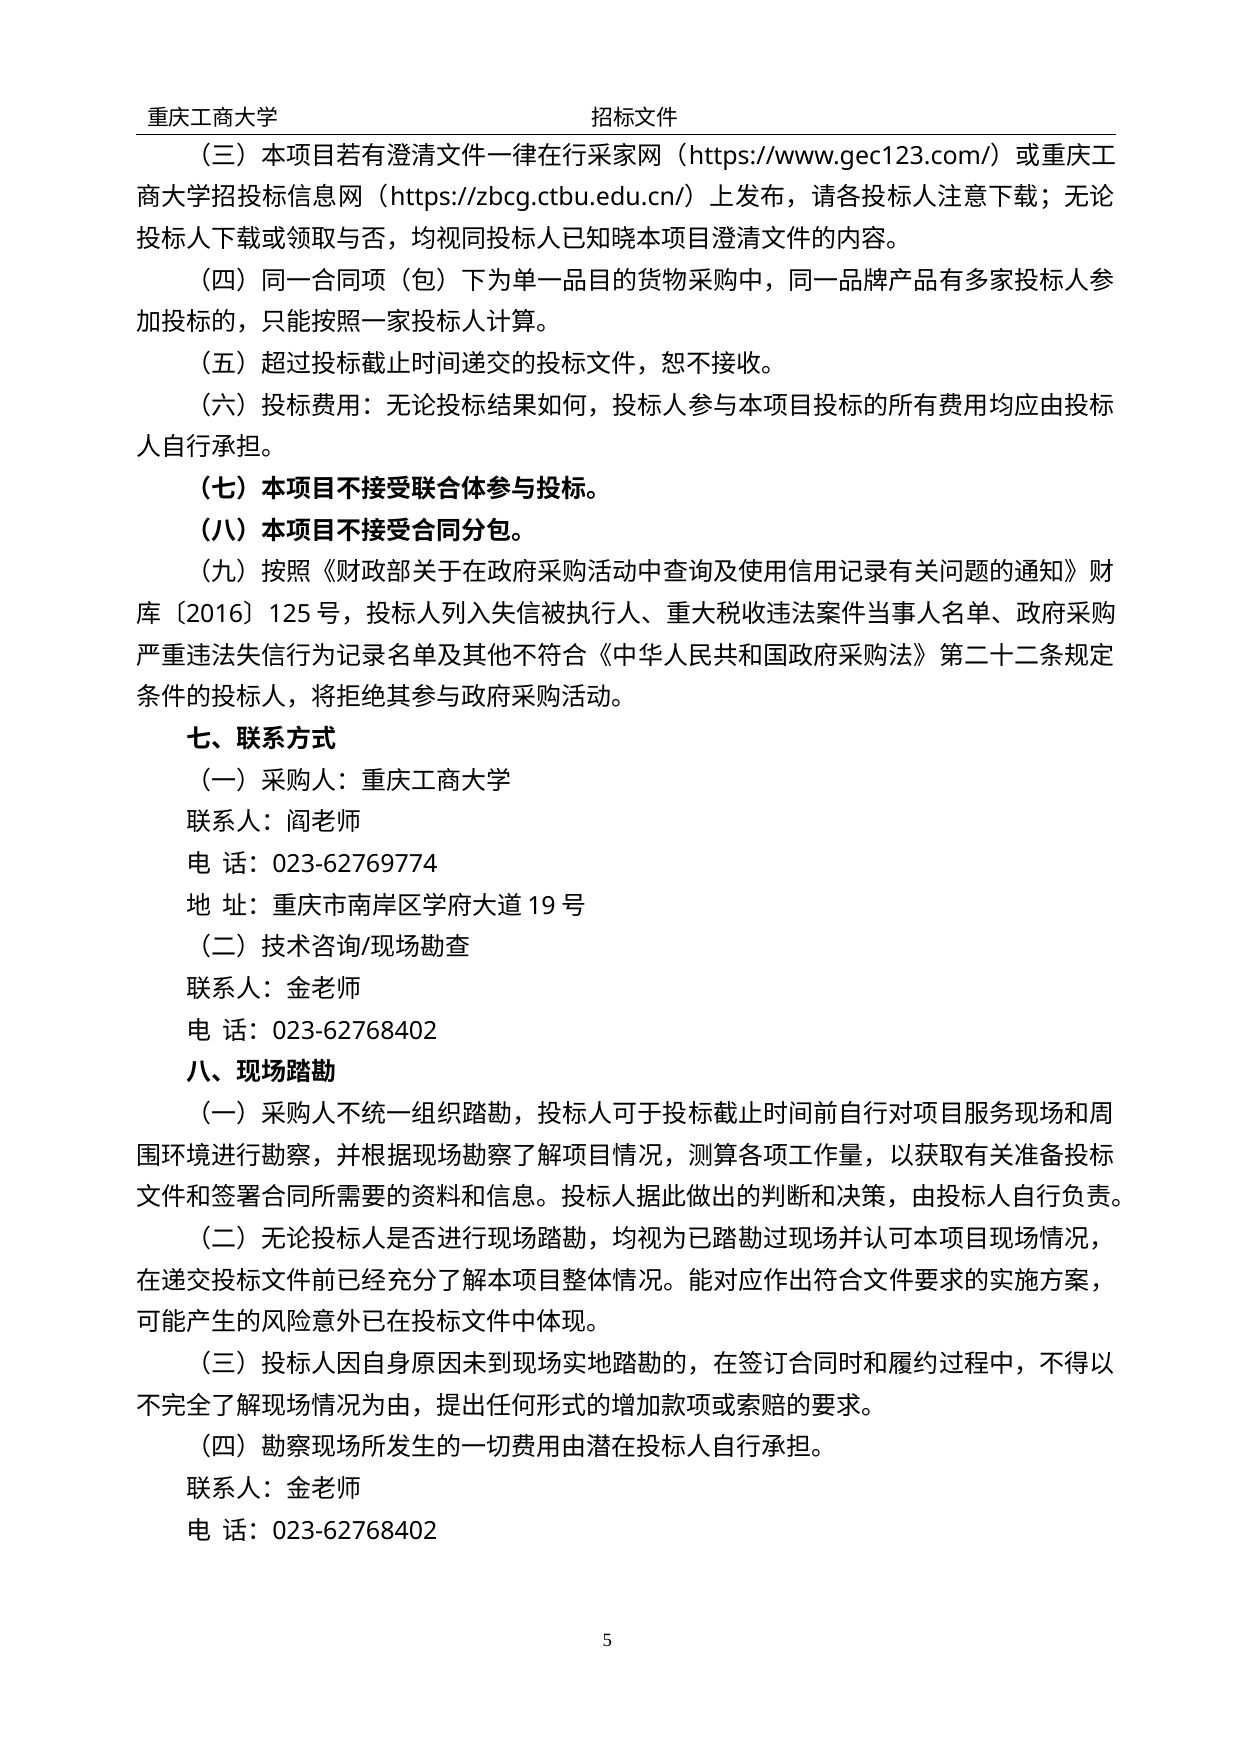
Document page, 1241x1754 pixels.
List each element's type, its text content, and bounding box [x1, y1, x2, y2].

text 电 话：023-62768402 [136, 1010, 1116, 1046]
text 联系人：金老师 [136, 1468, 1116, 1505]
text （一）采购人：重庆工商大学 [136, 760, 1116, 796]
text （四）勘察现场所发生的一切费用由潜在投标人自行承担。 [136, 1427, 1116, 1463]
text （七）本项目不接受联合体参与投标。 [136, 468, 1116, 505]
text 电 话：023-62768402 [136, 1510, 1116, 1546]
text 电 话：023-62769774 [136, 843, 1116, 880]
text （四）同一合同项（包）下为单一品目的货物采购中，同一品牌产品有多家投标人参加投标的，只能按照一家投标人计算。 [136, 260, 1116, 338]
text （二）无论投标人是否进行现场踏勘，均视为已踏勘过现场并认可本项目现场情况，在递交投标文件前已经充分了解本项目整体情况。能对应作出符合文件要求的实施方案，可能产生的风险意外已在投标文件中体现。 [136, 1218, 1116, 1338]
text （八）本项目不接受合同分包。 [136, 510, 1116, 546]
subtitle 八、现场踏勘 [136, 1052, 1116, 1088]
subtitle 七、联系方式 [136, 718, 1116, 755]
text （三）本项目若有澄清文件一律在行采家网（https://www.gec123.com/）或重庆工商大学招投标信息网（https://zbcg.ctbu.edu.cn/）上发布，请各投标人注意下载；无论投标人下载或领取与否，均视同投标人已知晓本项目澄清文件的内容。 [136, 135, 1116, 255]
text 联系人：金老师 [136, 968, 1116, 1005]
text （三）投标人因自身原因未到现场实地踏勘的，在签订合同时和履约过程中，不得以不完全了解现场情况为由，提出任何形式的增加款项或索赔的要求。 [136, 1343, 1116, 1421]
text 联系人：阎老师 [136, 802, 1116, 838]
text （九）按照《财政部关于在政府采购活动中查询及使用信用记录有关问题的通知》财库〔2016〕125号，投标人列入失信被执行人、重大税收违法案件当事人名单、政府采购严重违法失信行为记录名单及其他不符合《中华人民共和国政府采购法》第二十二条规定条件的投标人，将拒绝其参与政府采购活动。 [136, 552, 1116, 713]
text （二）技术咨询/现场勘查 [136, 927, 1116, 963]
text 地 址：重庆市南岸区学府大道19号 [136, 885, 1116, 921]
text （五）超过投标截止时间递交的投标文件，恕不接收。 [136, 343, 1116, 380]
text （六）投标费用：无论投标结果如何，投标人参与本项目投标的所有费用均应由投标人自行承担。 [136, 385, 1116, 463]
text （一）采购人不统一组织踏勘，投标人可于投标截止时间前自行对项目服务现场和周围环境进行勘察，并根据现场勘察了解项目情况，测算各项工作量，以获取有关准备投标文件和签署合同所需要的资料和信息。投标人据此做出的判断和决策，由投标人自行负责。 [136, 1093, 1116, 1213]
